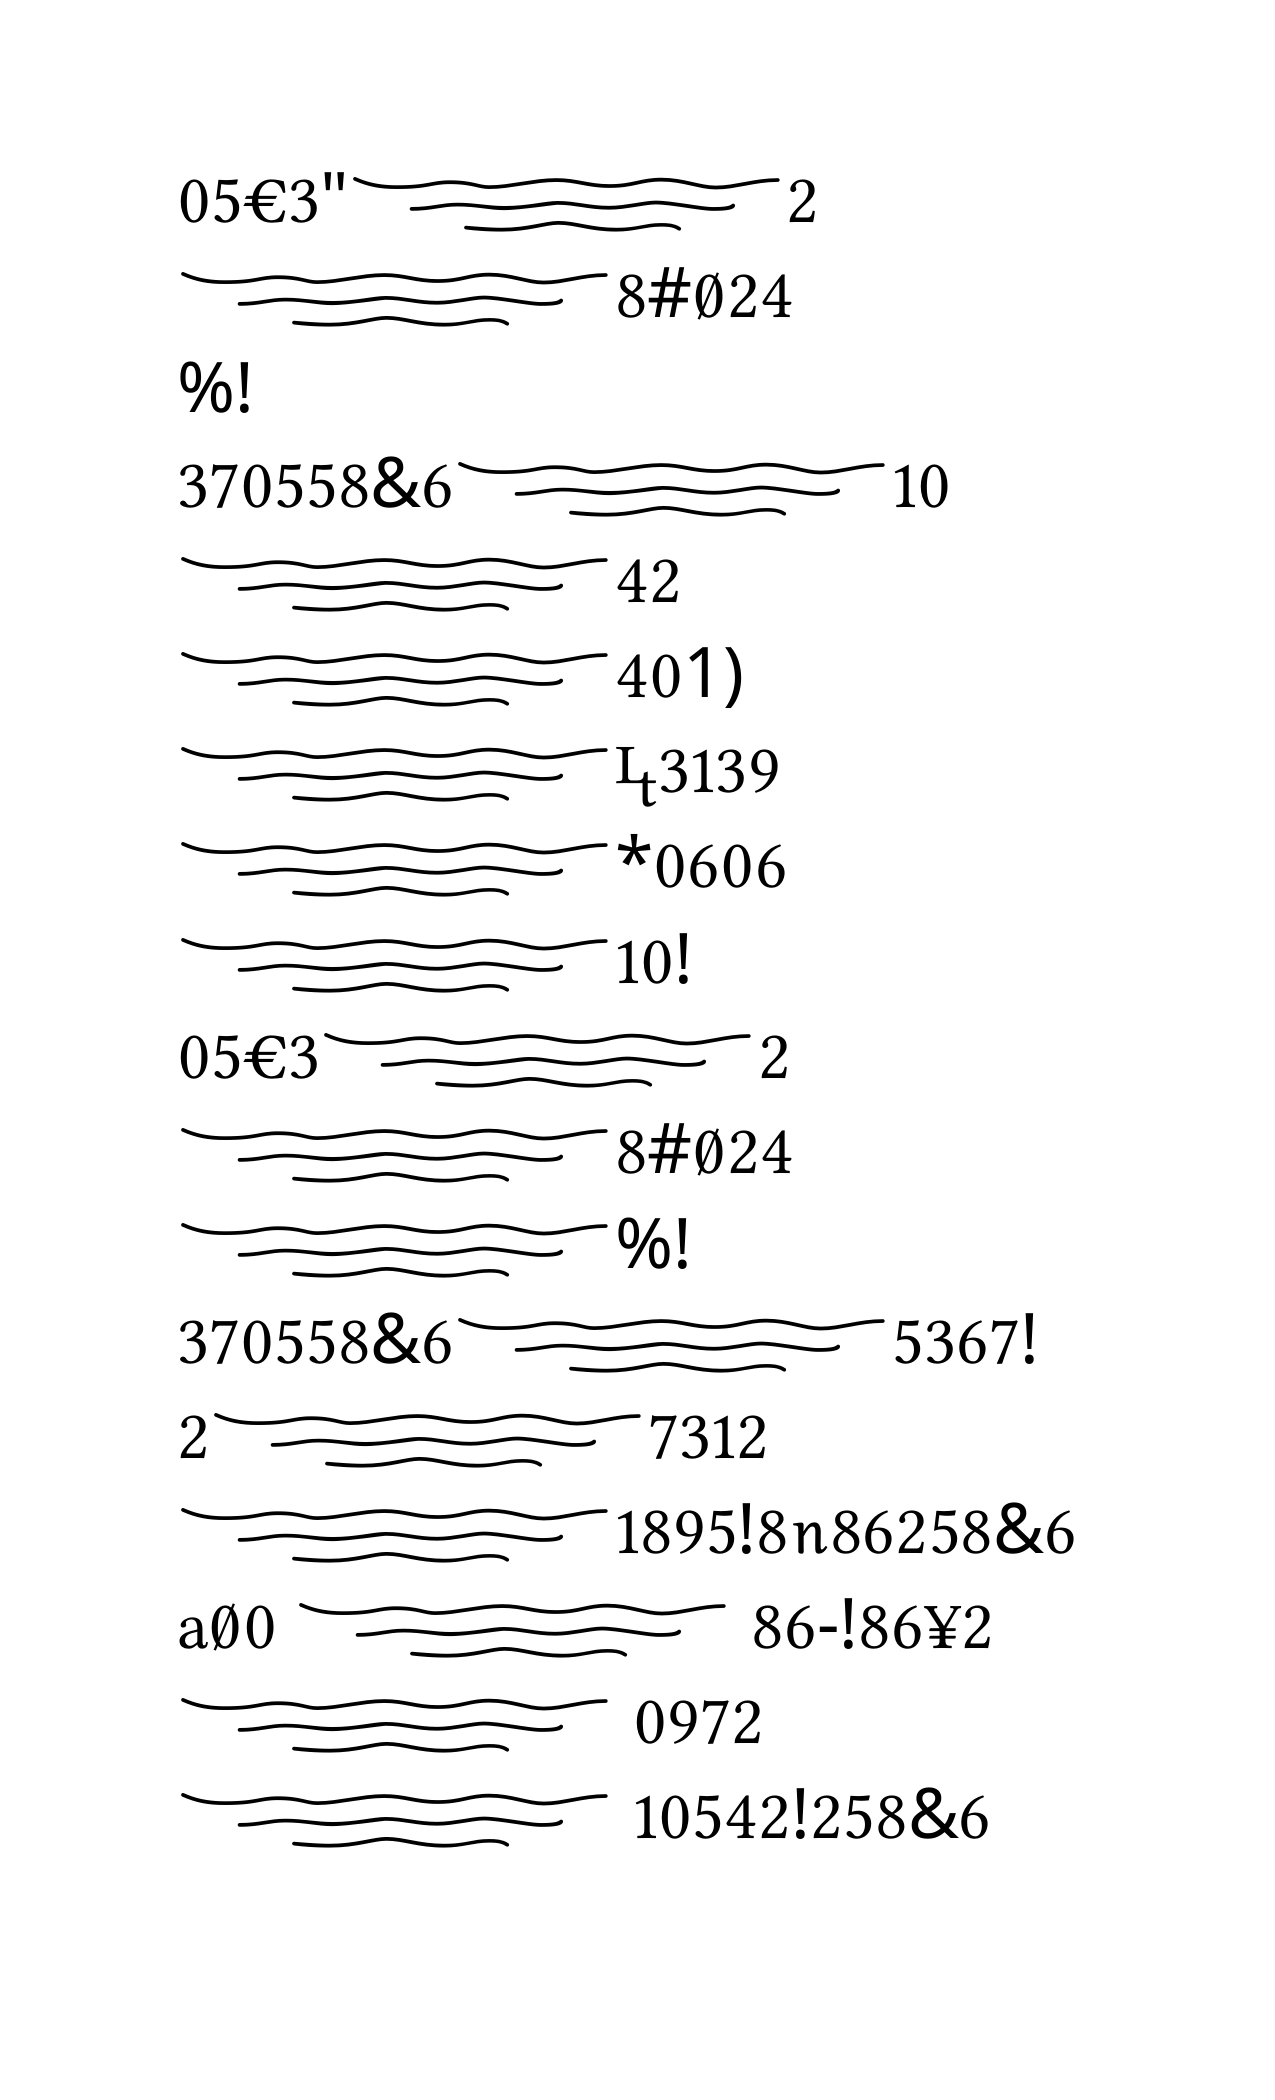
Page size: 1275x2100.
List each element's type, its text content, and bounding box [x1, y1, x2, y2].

text %!&1)*!#%!&!!& [177, 338, 1098, 1574]
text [177, 1574, 1098, 1859]
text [177, 148, 1098, 338]
